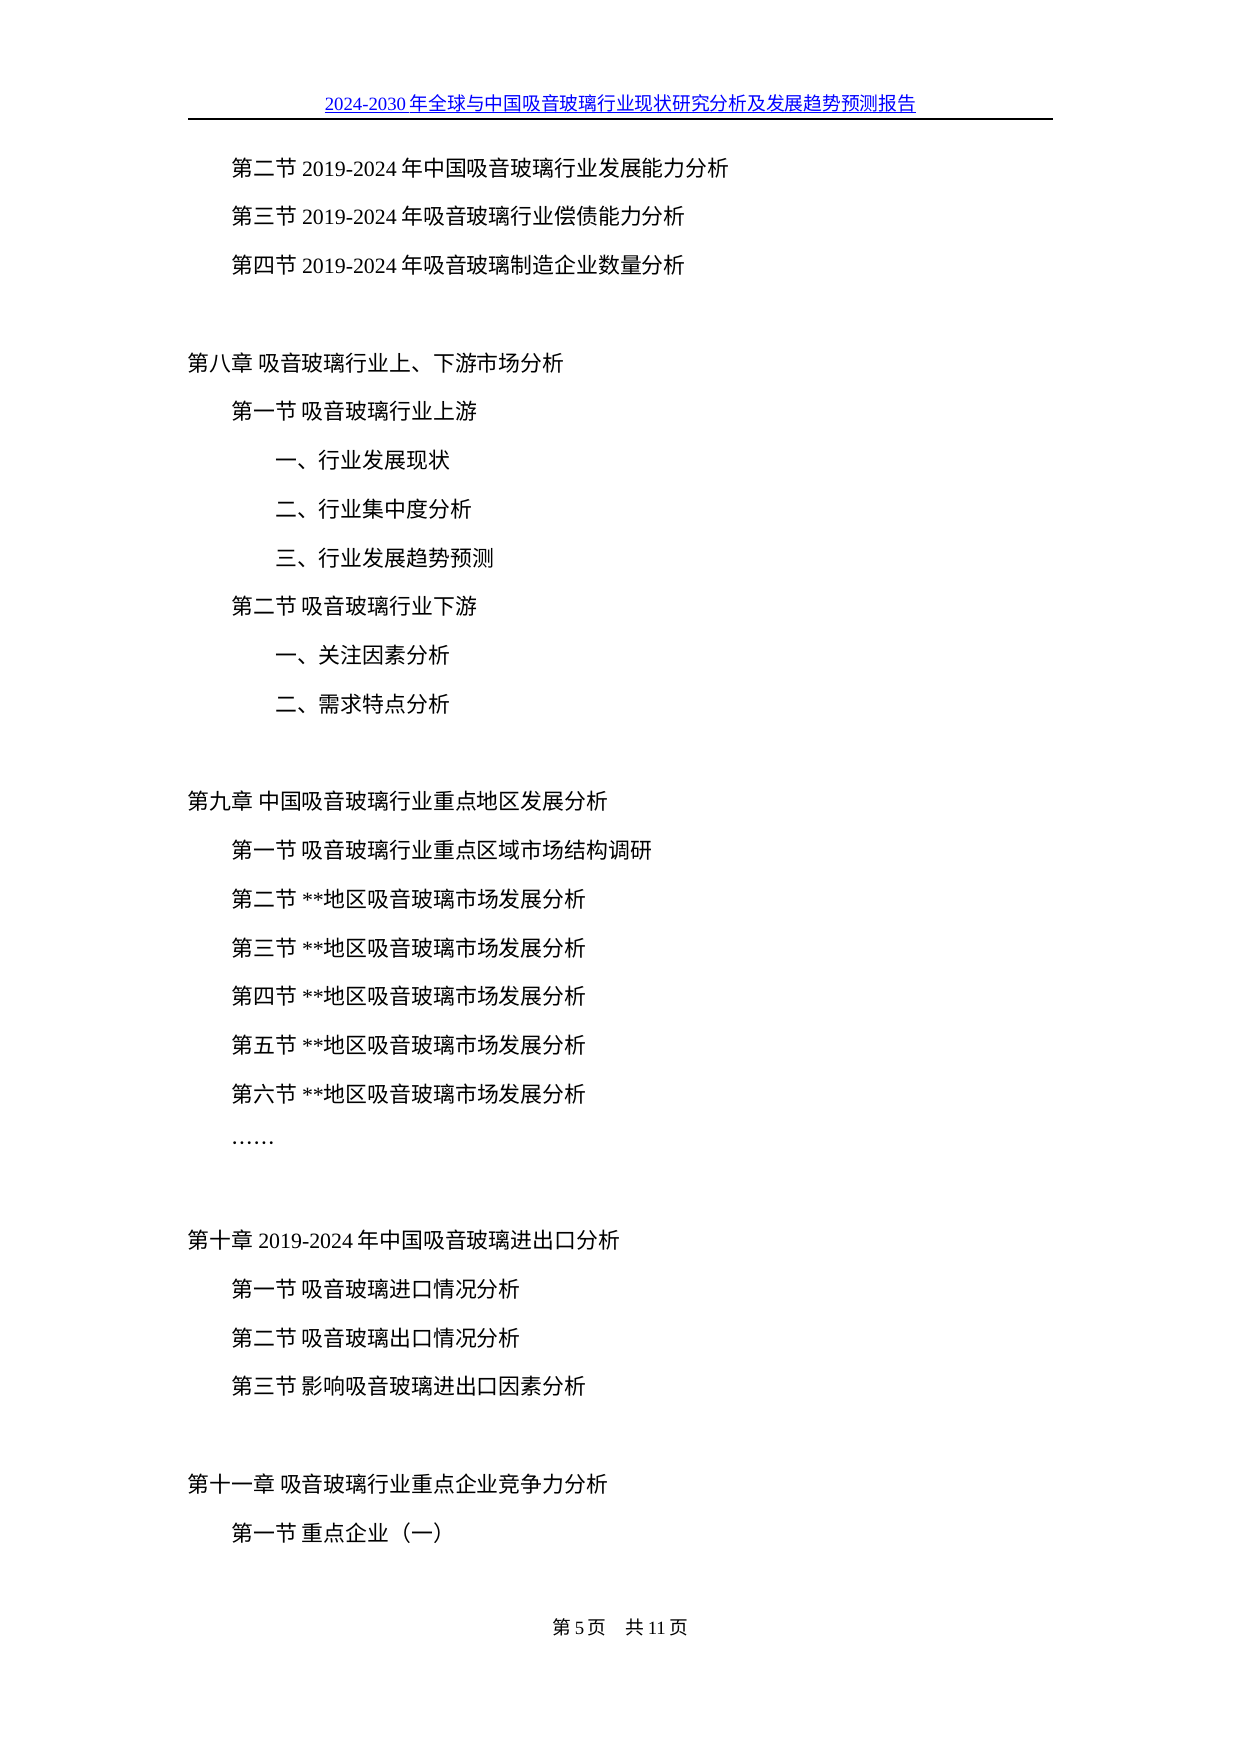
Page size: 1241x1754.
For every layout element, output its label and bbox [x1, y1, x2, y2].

text [187, 150, 1053, 1548]
